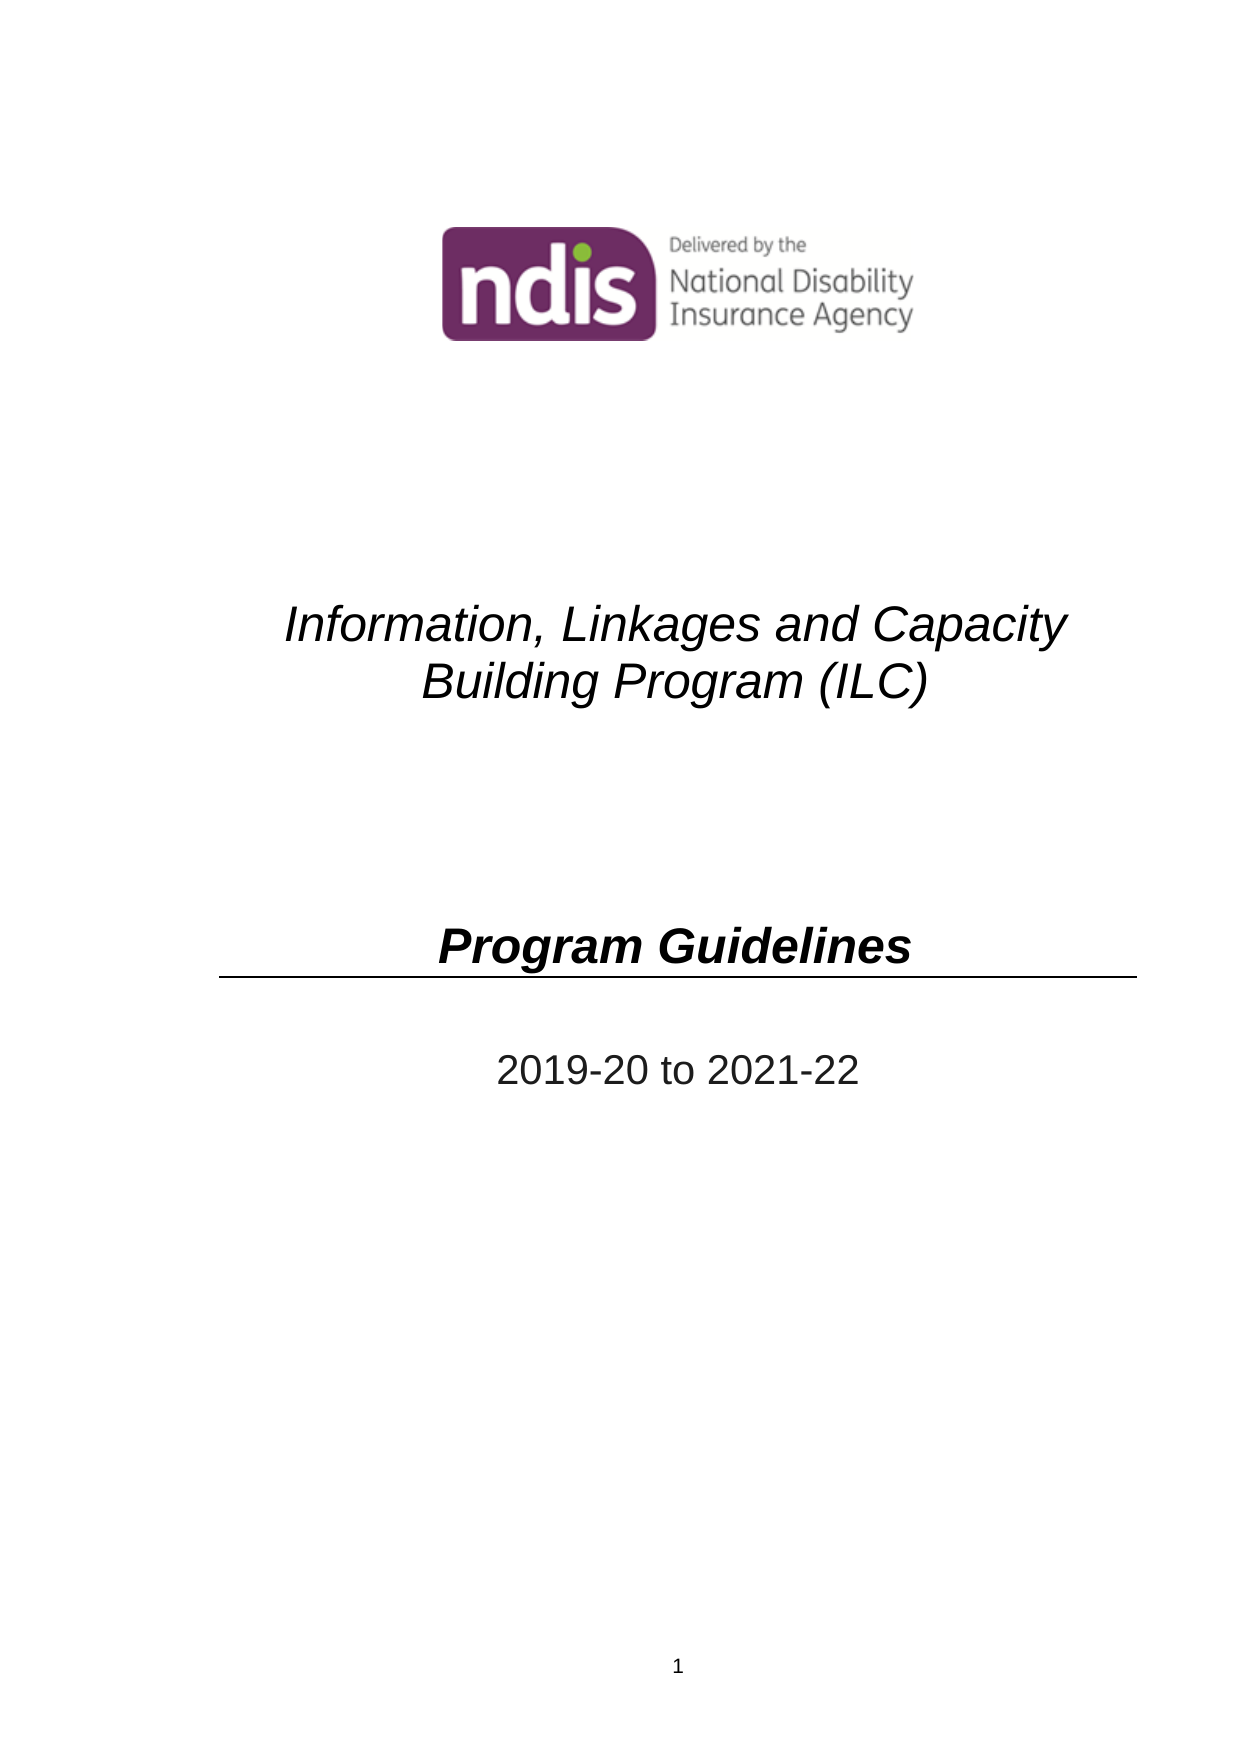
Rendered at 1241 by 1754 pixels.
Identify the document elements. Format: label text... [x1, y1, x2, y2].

text Program Guidelines [218, 859, 1137, 978]
text Information, Linkages and Capacity Building Program (ILC) [218, 594, 1137, 709]
picture [442, 227, 914, 341]
title 2019-20 to 2021-22 [218, 990, 1137, 1093]
